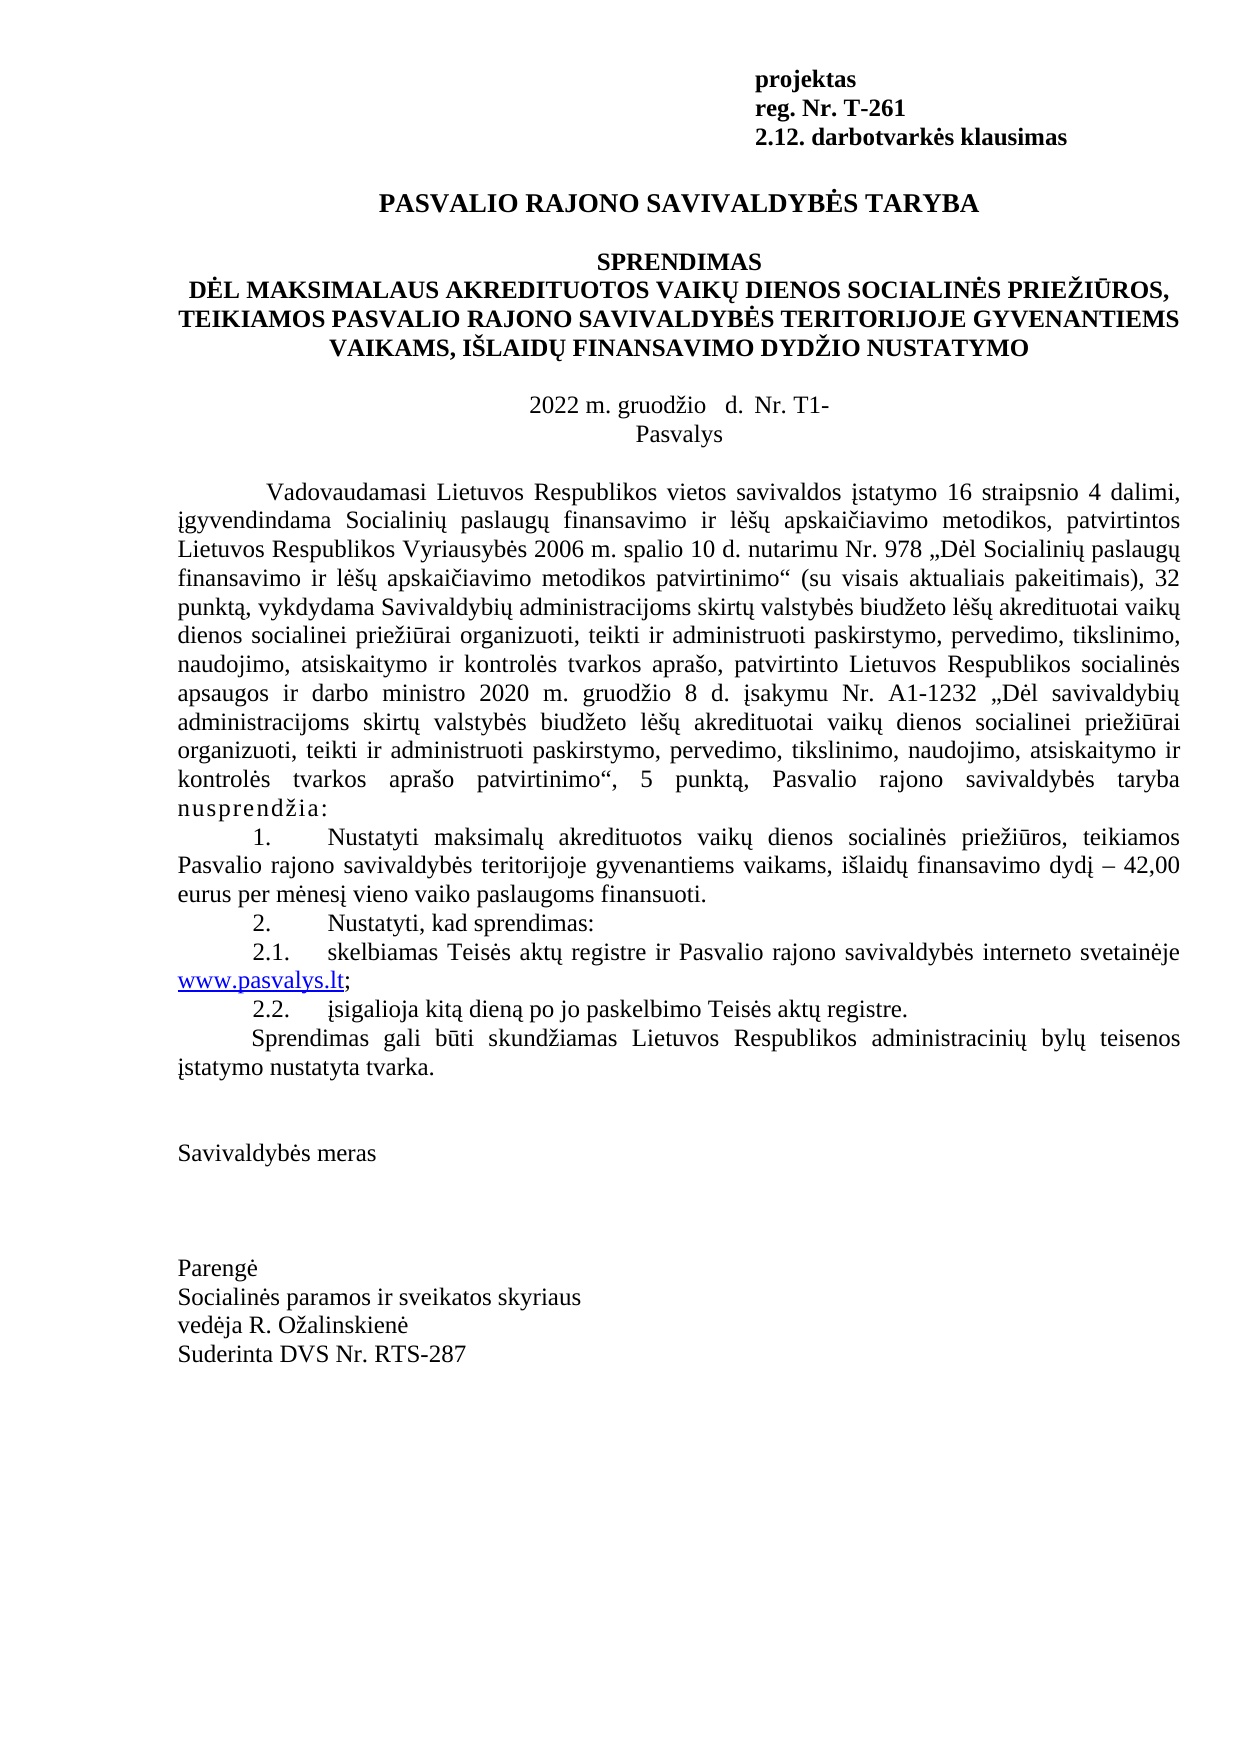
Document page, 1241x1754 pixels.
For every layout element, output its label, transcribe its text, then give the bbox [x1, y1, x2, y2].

text Pasvalio rajono savivaldybės taryba [177, 187, 1181, 218]
text Dėl MAKSIMALAUS AKREDITUOTOS VAIKŲ DIENOS SOCIALINĖS PRIEŽIŪROS, TEIKIAMOS PASVALIO RAJONO SAVIVALDYBĖS TERITORIJOJE GYVENANTIEMS VAIKAMS, IŠLAIDŲ FINANSAVIMO DYDŽIO NUSTATYMO [177, 275, 1181, 362]
list įsigalioja kitą dieną po jo paskelbimo Teisės aktų registre. [177, 994, 1181, 1023]
text vedėja R. Ožalinskienė [177, 1310, 1181, 1339]
text Savivaldybės meras [177, 1138, 1181, 1167]
text Parengė [177, 1253, 1181, 1282]
text Suderinta DVS Nr. RTS-287 [177, 1339, 1181, 1368]
text 2022 m. gruodžio d. Nr. T1- [177, 390, 1181, 419]
list Nustatyti, kad sprendimas: [177, 908, 1181, 937]
text Sprendimas [177, 247, 1181, 275]
text Sprendimas gali būti skundžiamas Lietuvos Respublikos administracinių bylų teisenos įstatymo nustatyta tvarka. [177, 1023, 1181, 1080]
text Socialinės paramos ir sveikatos skyriaus [177, 1282, 1181, 1310]
text Pasvalys [177, 419, 1181, 448]
list skelbiamas Teisės aktų registre ir Pasvalio rajono savivaldybės interneto svetainėje www.pasvalys.lt; [177, 937, 1181, 994]
text Vadovaudamasi Lietuvos Respublikos vietos savivaldos įstatymo 16 straipsnio 4 dalimi, įgyvendindama Socialinių paslaugų finansavimo ir lėšų apskaičiavimo metodikos, patvirtintos Lietuvos Respublikos Vyriausybės 2006 m. spalio 10 d. nutarimu Nr. 978 „Dėl Socialinių paslaugų finansavimo ir lėšų apskaičiavimo metodikos patvirtinimo“ (su visais aktualiais pakeitimais), 32 punktą, vykdydama Savivaldybių administracijoms skirtų valstybės biudžeto lėšų akredituotai vaikų dienos socialinei priežiūrai organizuoti, teikti ir administruoti paskirstymo, pervedimo, tikslinimo, naudojimo, atsiskaitymo ir kontrolės tvarkos aprašo, patvirtinto Lietuvos Respublikos socialinės apsaugos ir darbo ministro 2020 m. gruodžio 8 d. įsakymu Nr. A1-1232 „Dėl savivaldybių administracijoms skirtų valstybės biudžeto lėšų akredituotai vaikų dienos socialinei priežiūrai organizuoti, teikti ir administruoti paskirstymo, pervedimo, tikslinimo, naudojimo, atsiskaitymo ir kontrolės tvarkos aprašo patvirtinimo“, 5 punktą, Pasvalio rajono savivaldybės taryba nusprendžia: [177, 477, 1181, 822]
list Nustatyti maksimalų akredituotos vaikų dienos socialinės priežiūros, teikiamos Pasvalio rajono savivaldybės teritorijoje gyvenantiems vaikams, išlaidų finansavimo dydį – 42,00 eurus per mėnesį vieno vaiko paslaugoms finansuoti. [177, 822, 1181, 908]
